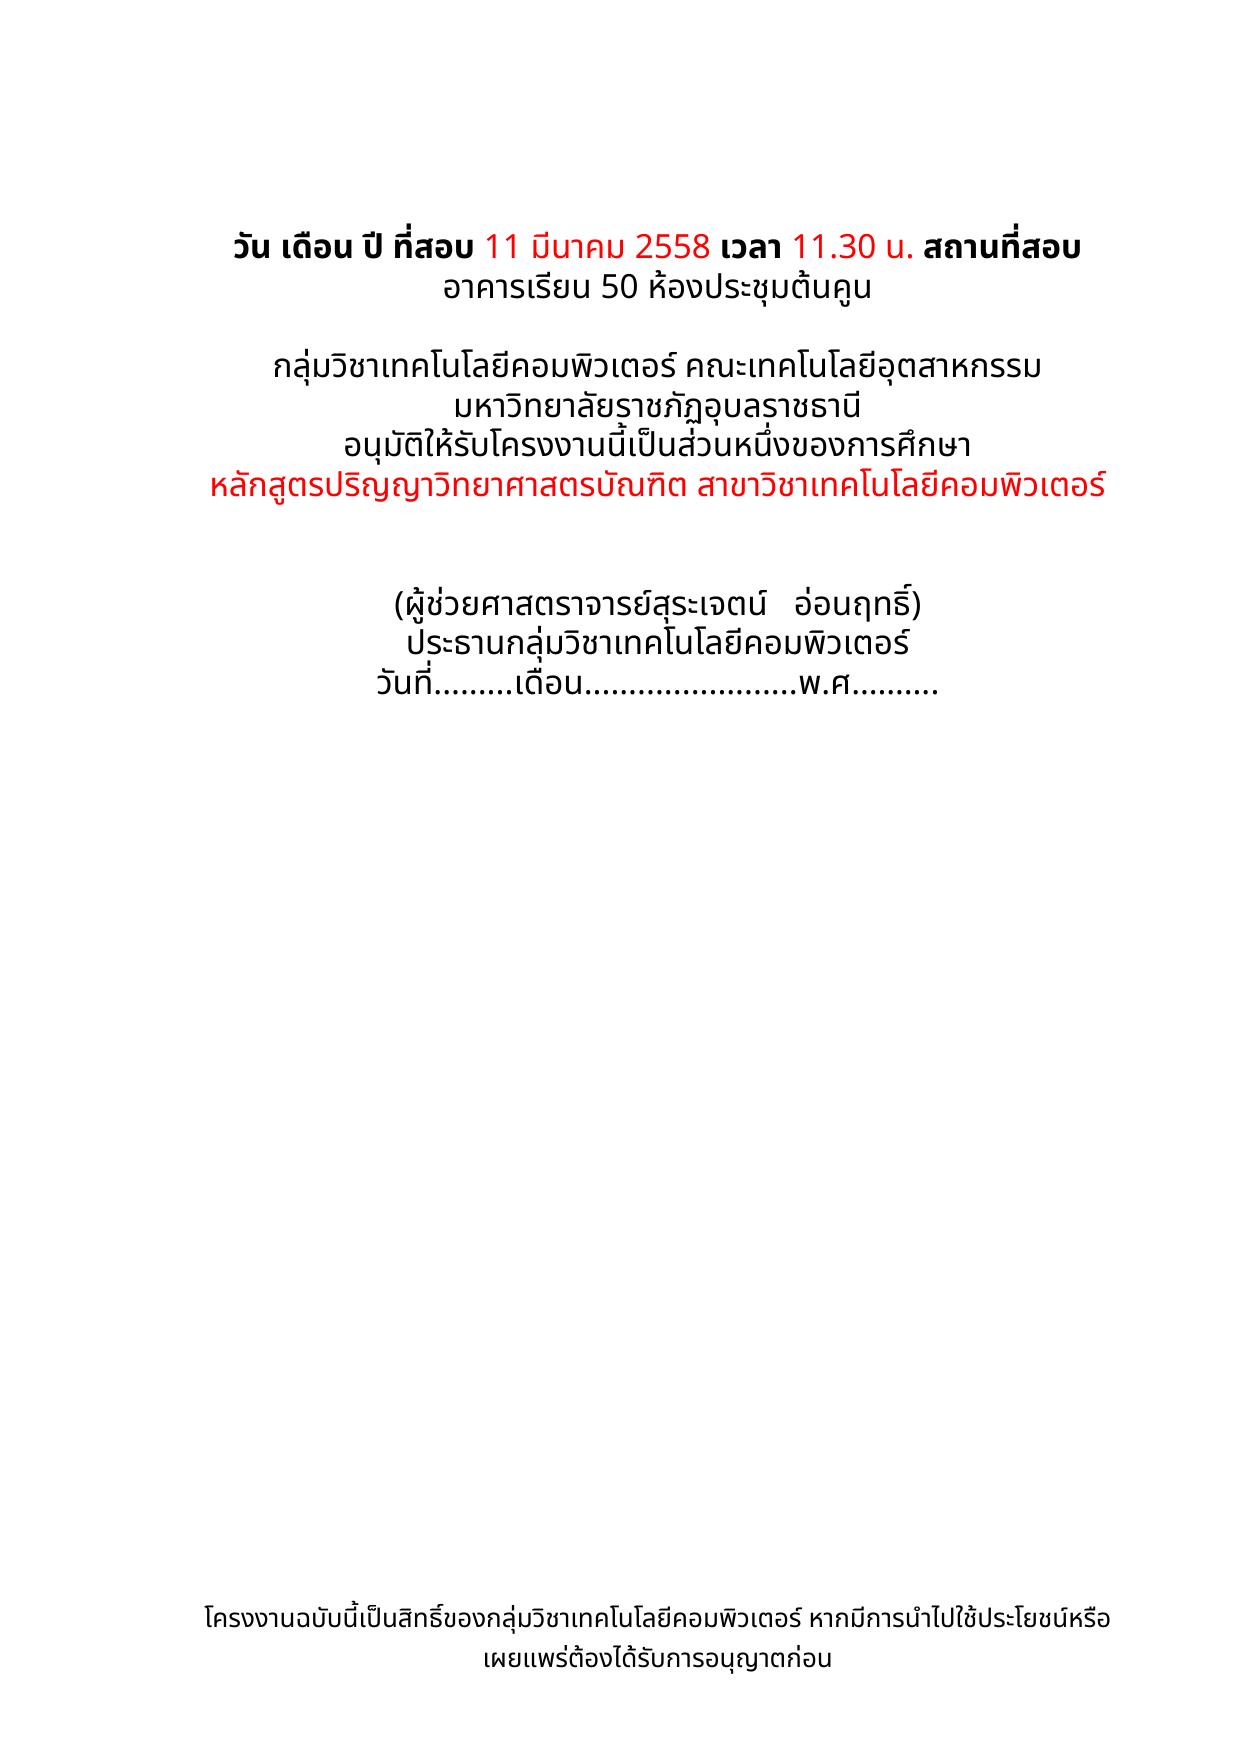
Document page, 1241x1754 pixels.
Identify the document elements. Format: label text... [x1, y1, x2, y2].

text วัน เดือน ปี ที่สอบ 11 มีนาคม 2558 เวลา 11.30 น. สถานที่สอบ อาคารเรียน 50 ห้องประชุมต้นคูน [187, 227, 1128, 306]
text ประธานกลุ่มวิชาเทคโนโลยีคอมพิวเตอร์ [187, 623, 1128, 662]
text (ผู้ช่วยศาสตราจารย์สุระเจตน์ อ่อนฤทธิ์) [187, 583, 1128, 623]
text กลุ่มวิชาเทคโนโลยีคอมพิวเตอร์ คณะเทคโนโลยีอุตสาหกรรม มหาวิทยาลัยราชภัฏอุบลราชธานี [187, 346, 1128, 425]
text หลักสูตรปริญญาวิทยาศาสตรบัณฑิต สาขาวิชาเทคโนโลยีคอมพิวเตอร์ [187, 464, 1128, 504]
text วันที่.........เดือน........................พ.ศ………. [187, 662, 1128, 702]
text อนุมัติให้รับโครงงานนี้เป็นส่วนหนึ่งของการศึกษา [187, 425, 1128, 464]
